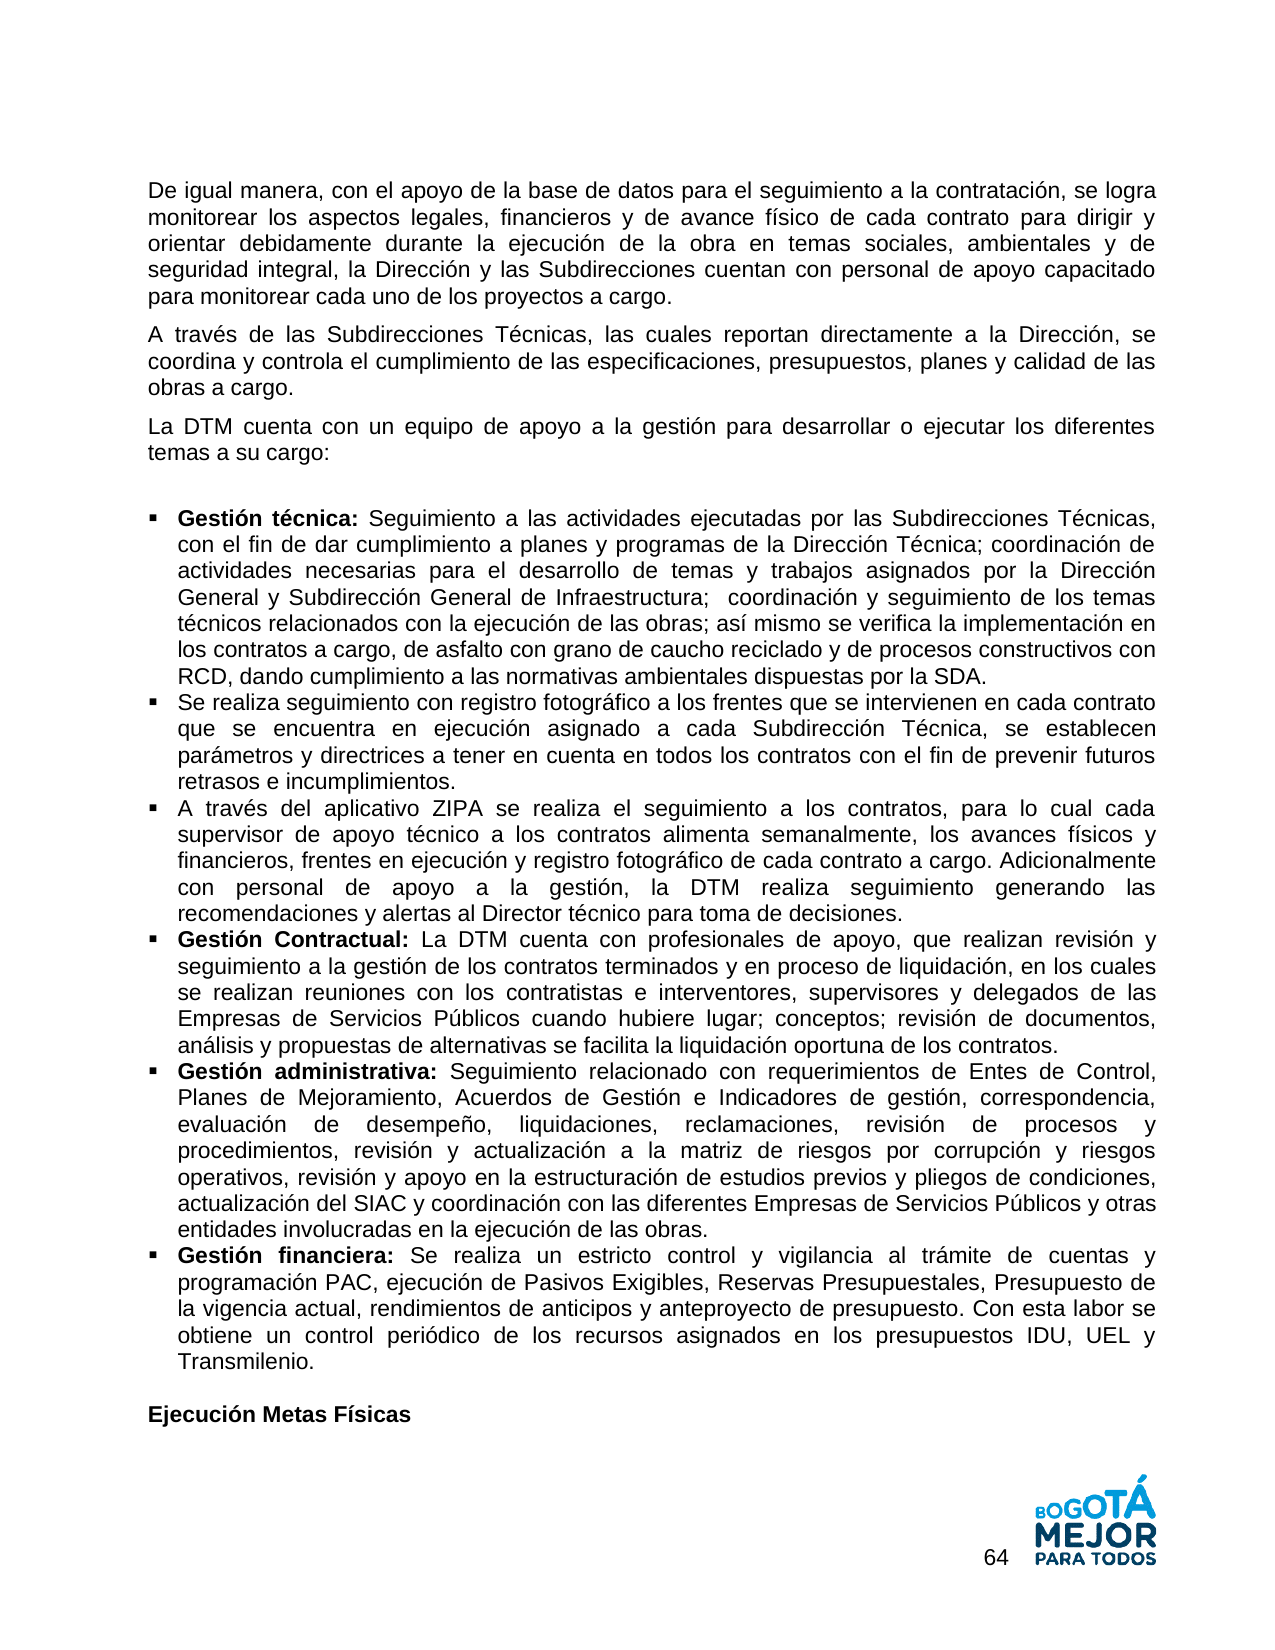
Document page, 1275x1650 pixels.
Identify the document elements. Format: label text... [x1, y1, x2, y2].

picture [1034, 1471, 1157, 1566]
text La DTM cuenta con un equipo de apoyo a la gestión para desarrollar o ejecutar los diferentes temas a su cargo: [148, 413, 1157, 466]
list Gestión financiera: Se realiza un estricto control y vigilancia al trámite de cuentas y programación PAC, ejecución de Pasivos Exigibles, Reservas Presupuestales, Presupuesto de la vigencia actual, rendimientos de anticipos y anteproyecto de presupuesto. Con esta labor se obtiene un control periódico de los recursos asignados en los presupuestos IDU, UEL y Transmilenio. [148, 1242, 1157, 1374]
text A través de las Subdirecciones Técnicas, las cuales reportan directamente a la Dirección, se coordina y controla el cumplimiento de las especificaciones, presupuestos, planes y calidad de las obras a cargo. [148, 321, 1157, 401]
list Gestión administrativa: Seguimiento relacionado con requerimientos de Entes de Control, Planes de Mejoramiento, Acuerdos de Gestión e Indicadores de gestión, correspondencia, evaluación de desempeño, liquidaciones, reclamaciones, revisión de procesos y procedimientos, revisión y actualización a la matriz de riesgos por corrupción y riesgos operativos, revisión y apoyo en la estructuración de estudios previos y pliegos de condiciones, actualización del SIAC y coordinación con las diferentes Empresas de Servicios Públicos y otras entidades involucradas en la ejecución de las obras. [148, 1058, 1157, 1242]
list Gestión técnica: Seguimiento a las actividades ejecutadas por las Subdirecciones Técnicas, con el fin de dar cumplimiento a planes y programas de la Dirección Técnica; coordinación de actividades necesarias para el desarrollo de temas y trabajos asignados por la Dirección General y Subdirección General de Infraestructura; coordinación y seguimiento de los temas técnicos relacionados con la ejecución de las obras; así mismo se verifica la implementación en los contratos a cargo, de asfalto con grano de caucho reciclado y de procesos constructivos con RCD, dando cumplimiento a las normativas ambientales dispuestas por la SDA. [148, 504, 1157, 689]
text De igual manera, con el apoyo de la base de datos para el seguimiento a la contratación, se logra monitorear los aspectos legales, financieros y de avance físico de cada contrato para dirigir y orientar debidamente durante la ejecución de la obra en temas sociales, ambientales y de seguridad integral, la Dirección y las Subdirecciones cuentan con personal de apoyo capacitado para monitorear cada uno de los proyectos a cargo. [148, 177, 1157, 309]
list Se realiza seguimiento con registro fotográfico a los frentes que se intervienen en cada contrato que se encuentra en ejecución asignado a cada Subdirección Técnica, se establecen parámetros y directrices a tener en cuenta en todos los contratos con el fin de prevenir futuros retrasos e incumplimientos. [148, 689, 1157, 794]
text Ejecución Metas Físicas [148, 1401, 1157, 1427]
list Gestión Contractual: La DTM cuenta con profesionales de apoyo, que realizan revisión y seguimiento a la gestión de los contratos terminados y en proceso de liquidación, en los cuales se realizan reuniones con los contratistas e interventores, supervisores y delegados de las Empresas de Servicios Públicos cuando hubiere lugar; conceptos; revisión de documentos, análisis y propuestas de alternativas se facilita la liquidación oportuna de los contratos. [148, 926, 1157, 1058]
picture [1141, 1527, 1151, 1535]
list A través del aplicativo ZIPA se realiza el seguimiento a los contratos, para lo cual cada supervisor de apoyo técnico a los contratos alimenta semanalmente, los avances físicos y financieros, frentes en ejecución y registro fotográfico de cada contrato a cargo. Adicionalmente con personal de apoyo a la gestión, la DTM realiza seguimiento generando las recomendaciones y alertas al Director técnico para toma de decisiones. [148, 794, 1157, 926]
